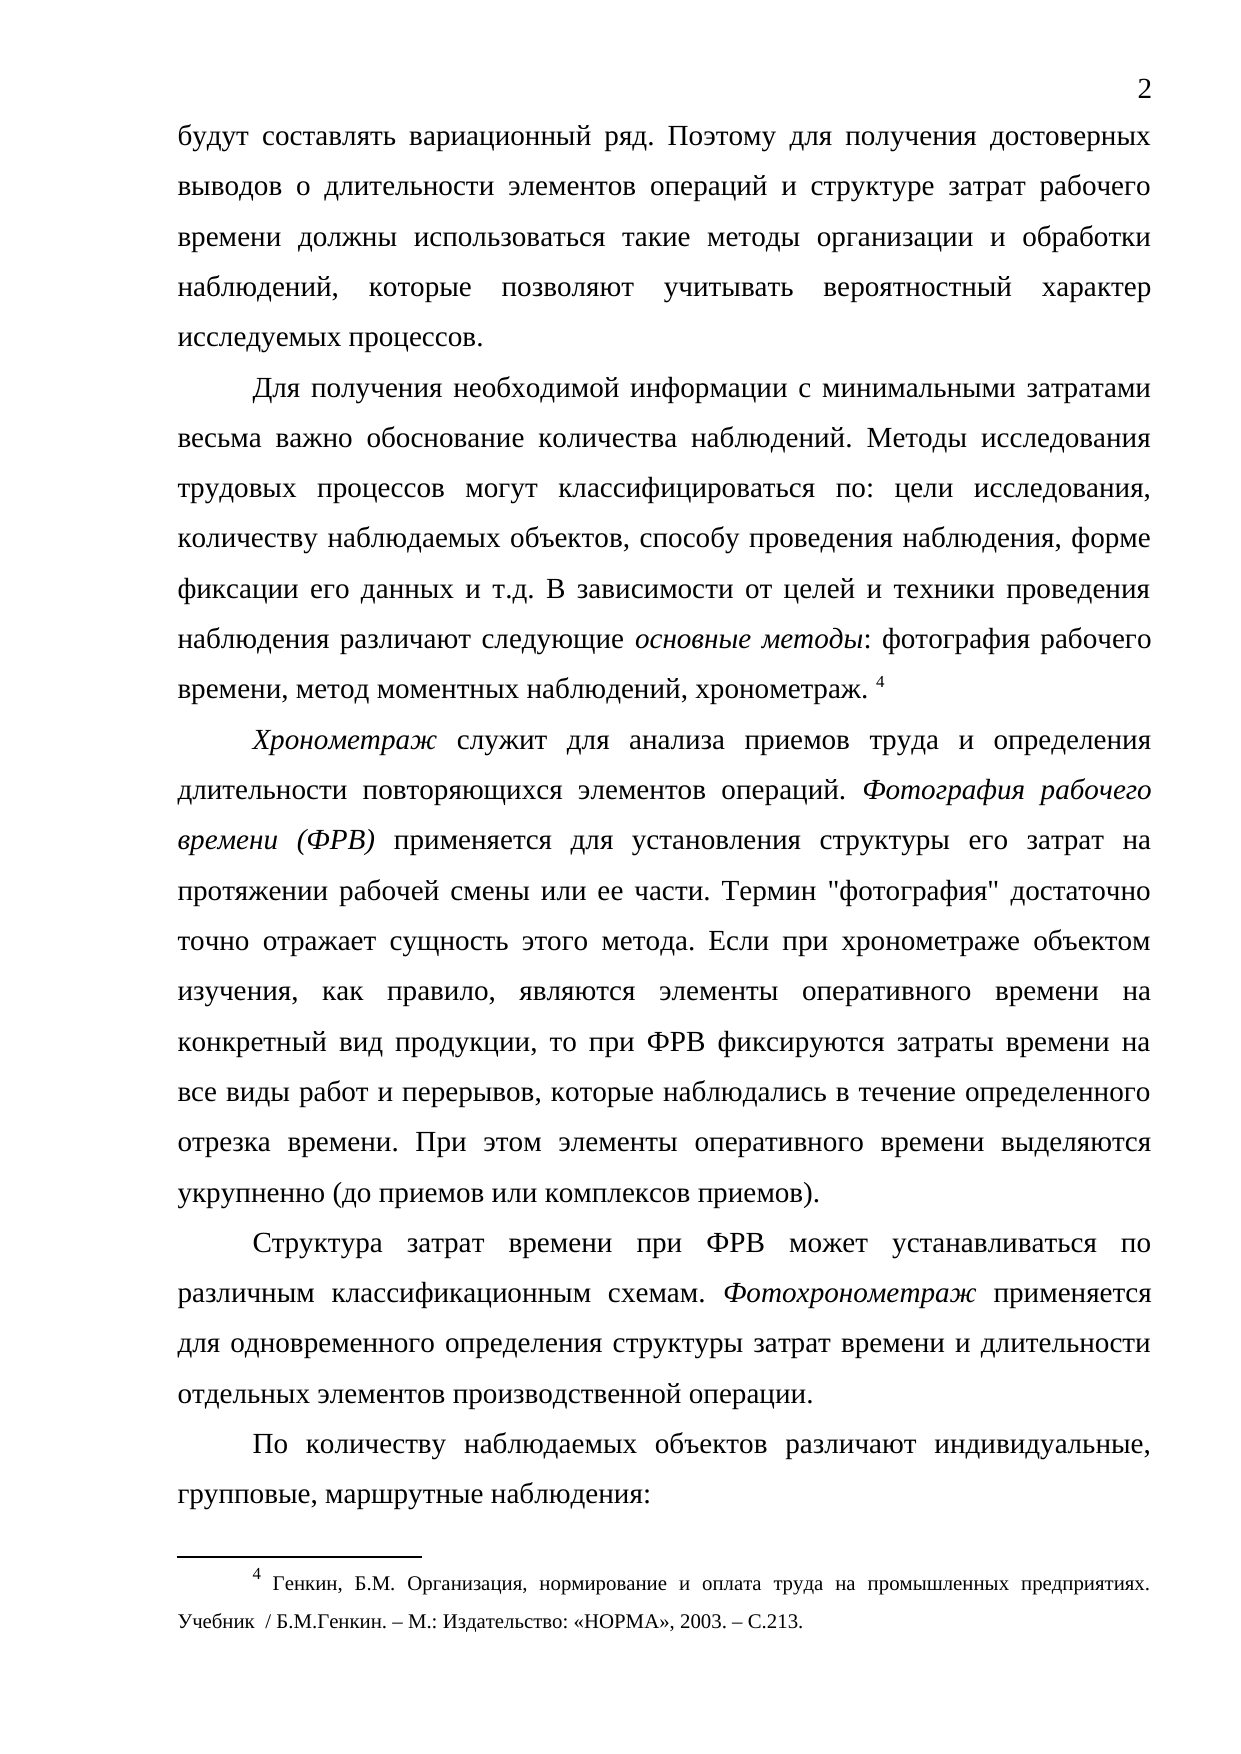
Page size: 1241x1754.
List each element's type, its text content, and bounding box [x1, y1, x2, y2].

text По количеству наблюдаемых объектов различают индивидуальные, групповые, маршрутные наблюдения: [177, 1426, 1152, 1510]
text Структура затрат времени при ФРВ может устанавливаться по различным классификационным схемам. Фотохронометраж применяется для одновременного определения структуры затрат времени и длительности отдельных элементов производственной операции. [177, 1225, 1152, 1409]
text Для получения необходимой информации с минимальными затратами весьма важно обоснование количества наблюдений. Методы исследования трудовых процессов могут классифицироваться по: цели исследования, количеству наблюдаемых объектов, способу проведения наблюдения, форме фиксации его данных и т.д. В зависимости от целей и техники проведения наблюдения различают следующие основные методы: фотография рабочего времени, метод моментных наблюдений, хронометраж. [177, 370, 1152, 705]
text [177, 118, 1152, 353]
text Хронометраж служит для анализа приемов труда и определения длительности повторяющихся элементов операций. Фотография рабочего времени (ФРВ) применяется для установления структуры его затрат на протяжении рабочей смены или ее части. Термин "фотография" достаточно точно отражает сущность этого метода. Если при хронометраже объектом изучения, как правило, являются элементы оперативного времени на конкретный вид продукции, то при ФРВ фиксируются затраты времени на все виды работ и перерывов, которые наблюдались в течение определенного отрезка времени. При этом элементы оперативного времени выделяются укрупненно (до приемов или комплексов приемов). [177, 722, 1152, 1208]
